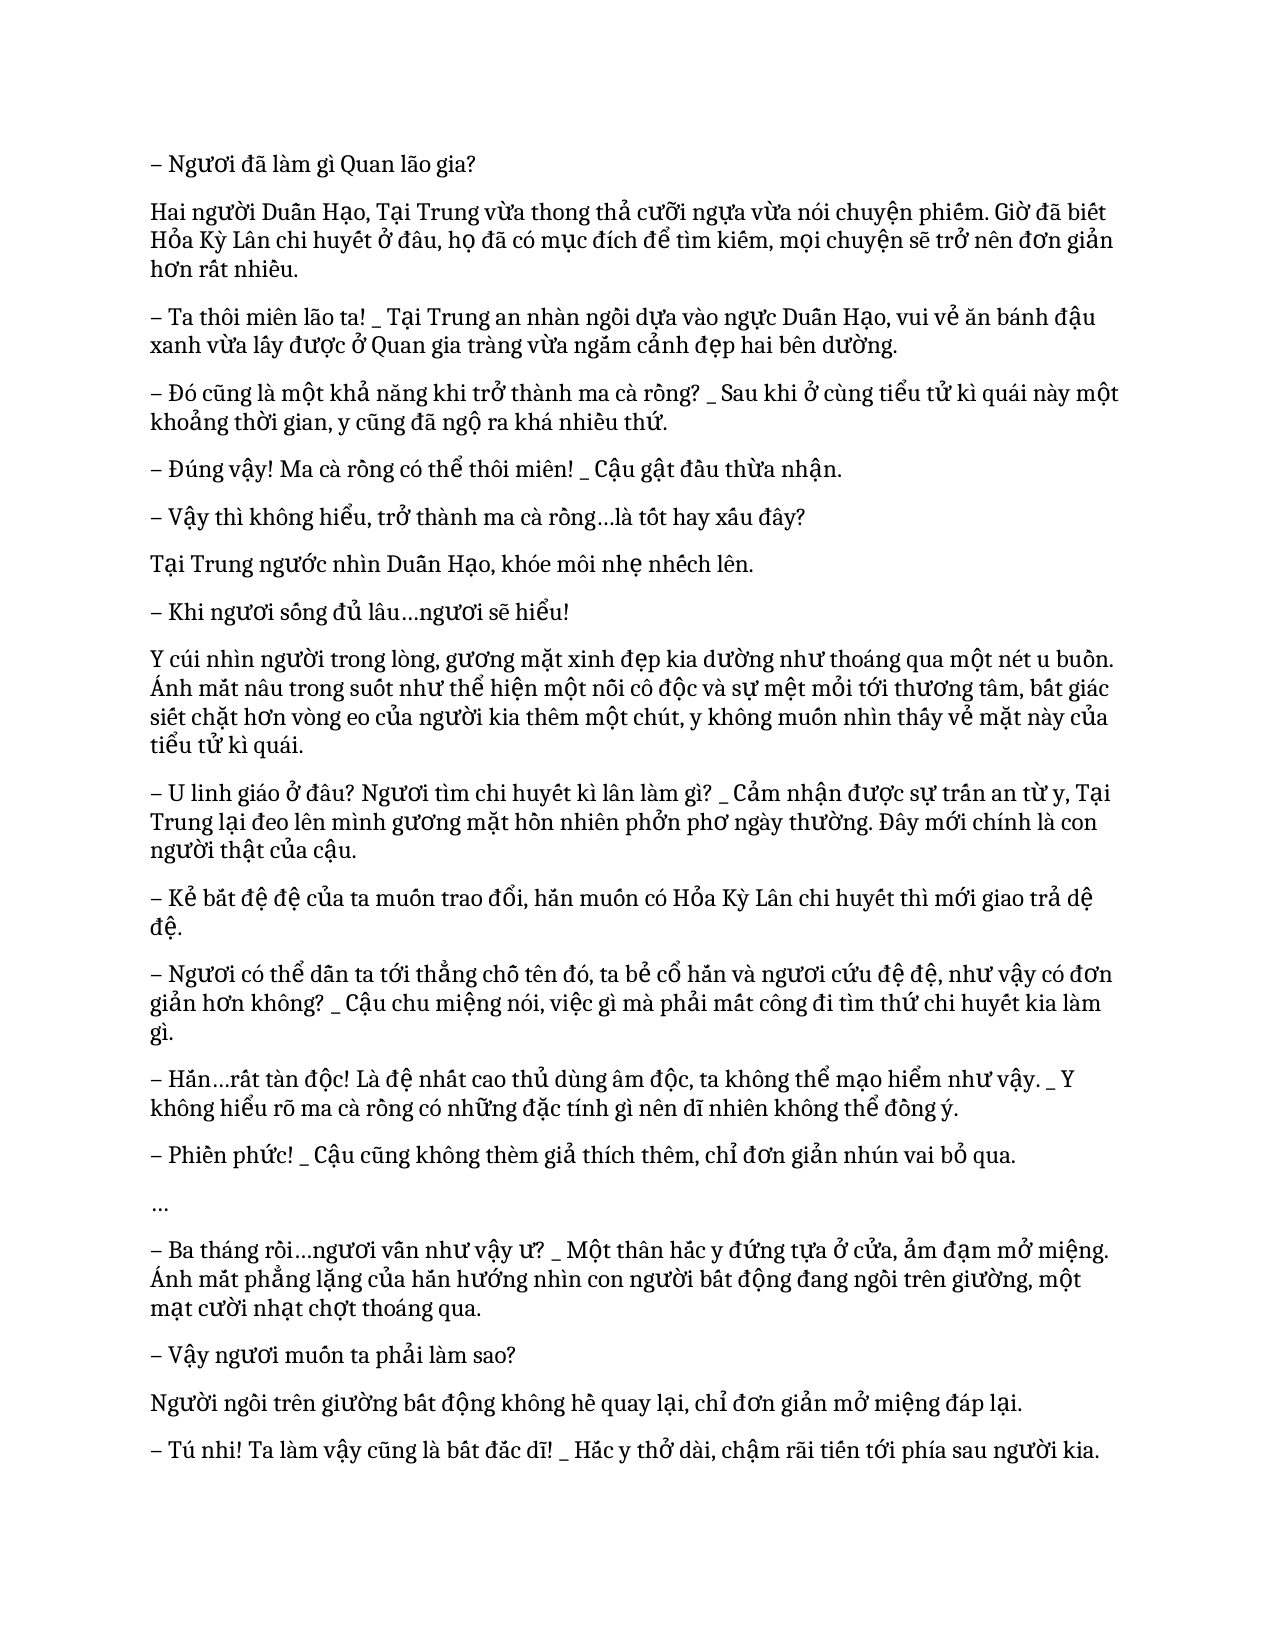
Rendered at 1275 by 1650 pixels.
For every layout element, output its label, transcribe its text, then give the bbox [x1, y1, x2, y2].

text Hai người Duẫn Hạo, Tại Trung vừa thong thả cưỡi ngựa vừa nói chuyện phiếm. Giờ đã biết Hỏa Kỳ Lân chi huyết ở đâu, họ đã có mục đích để tìm kiếm, mọi chuyện sẽ trở nên đơn giản hơn rất nhiều. [150, 197, 1125, 284]
text – U linh giáo ở đâu? Ngươi tìm chi huyết kì lân làm gì? _ Cảm nhận được sự trấn an từ y, Tại Trung lại đeo lên mình gương mặt hồn nhiên phởn phơ ngày thường. Đây mới chính là con người thật của cậu. [150, 779, 1125, 865]
text – Kẻ bắt đệ đệ của ta muốn trao đổi, hắn muốn có Hỏa Kỳ Lân chi huyết thì mới giao trả dệ đệ. [150, 884, 1125, 941]
text – Ngươi đã làm gì Quan lão gia? [150, 150, 1125, 179]
text – Đó cũng là một khả năng khi trở thành ma cà rồng? _ Sau khi ở cùng tiểu tử kì quái này một khoảng thời gian, y cũng đã ngộ ra khá nhiều thứ. [150, 379, 1125, 436]
text – Tú nhi! Ta làm vậy cũng là bất đắc dĩ! _ Hắc y thở dài, chậm rãi tiến tới phía sau người kia. [150, 1436, 1125, 1465]
text – Vậy ngươi muốn ta phải làm sao? [150, 1341, 1125, 1370]
text – Ta thôi miên lão ta! _ Tại Trung an nhàn ngồi dựa vào ngực Duẫn Hạo, vui vẻ ăn bánh đậu xanh vừa lấy được ở Quan gia tràng vừa ngắm cảnh đẹp hai bên dường. [150, 302, 1125, 360]
text Người ngồi trên giường bất động không hề quay lại, chỉ đơn giản mở miệng đáp lại. [150, 1389, 1125, 1417]
text – Ngươi có thể dẫn ta tới thẳng chỗ tên đó, ta bẻ cổ hắn và ngươi cứu đệ đệ, như vậy có đơn giản hơn không? _ Cậu chu miệng nói, việc gì mà phải mất công đi tìm thứ chi huyết kia làm gì. [150, 960, 1125, 1046]
text – Phiền phức! _ Cậu cũng không thèm giả thích thêm, chỉ đơn giản nhún vai bỏ qua. [150, 1141, 1125, 1170]
text Y cúi nhìn người trong lòng, gương mặt xinh đẹp kia dường như thoáng qua một nét u buồn. Ánh mắt nâu trong suốt như thể hiện một nỗi cô độc và sự mệt mỏi tới thương tâm, bất giác siết chặt hơn vòng eo của người kia thêm một chút, y không muốn nhìn thấy vẻ mặt này của tiểu tử kì quái. [150, 645, 1125, 760]
text – Khi ngươi sống đủ lâu…ngươi sẽ hiểu! [150, 597, 1125, 626]
text … [150, 1189, 1125, 1217]
text Tại Trung ngước nhìn Duẫn Hạo, khóe môi nhẹ nhếch lên. [150, 550, 1125, 579]
text – Đúng vậy! Ma cà rồng có thể thôi miên! _ Cậu gật đầu thừa nhận. [150, 455, 1125, 484]
text – Ba tháng rồi…ngươi vẫn như vậy ư? _ Một thân hắc y đứng tựa ở cửa, ảm đạm mở miệng. Ánh mắt phẳng lặng của hắn hướng nhìn con người bất động đang ngồi trên giường, một mạt cười nhạt chợt thoáng qua. [150, 1236, 1125, 1322]
text – Hắn…rất tàn độc! Là đệ nhất cao thủ dùng âm độc, ta không thể mạo hiểm như vậy. _ Y không hiểu rõ ma cà rồng có những đặc tính gì nên dĩ nhiên không thể đồng ý. [150, 1065, 1125, 1122]
text – Vậy thì không hiểu, trở thành ma cà rồng…là tốt hay xấu đây? [150, 502, 1125, 531]
